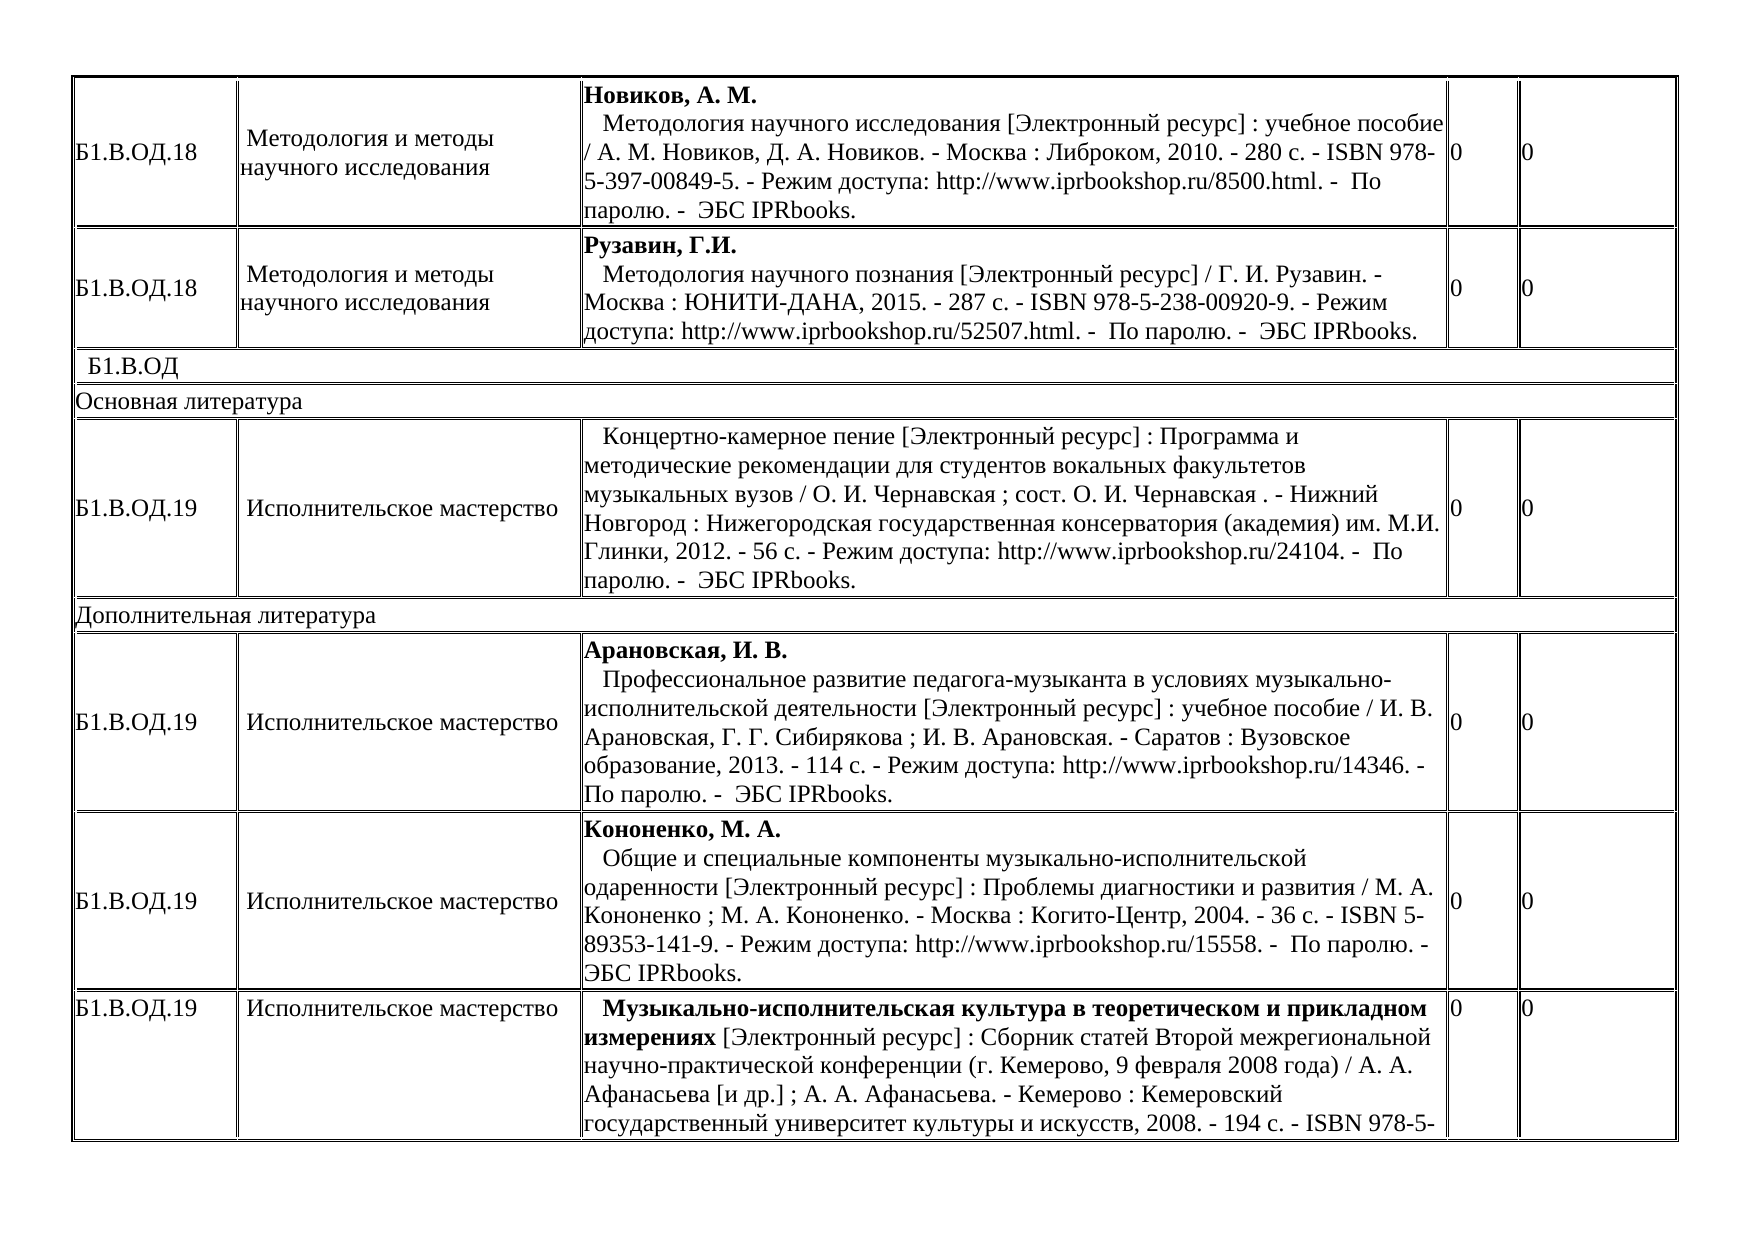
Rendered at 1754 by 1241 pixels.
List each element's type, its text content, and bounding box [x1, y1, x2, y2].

table_cell Концертно-камерное пение [Электронный ресурс] : Программа и методические рекомендации для студентов вокальных факультетов музыкальных вузов / О. И. Чернавская ; сост. О. И. Чернавская . - Нижний Новгород : Нижегородская государственная консерватория (академия) им. М.И. Глинки, 2012. - 56 с. - Режим доступа: http://www.iprbookshop.ru/24104. - По паролю. - ЭБС IPRbooks. [583, 420, 1446, 596]
table_cell Методология и методы научного исследования [239, 229, 580, 346]
table_cell Б1.В.ОД.18 [75, 225, 236, 346]
table_cell Кононенко, М. А. Общие и специальные компоненты музыкально-исполнительской одаренности [Электронный ресурс] : Проблемы диагностики и развития / М. А. Кононенко ; М. А. Кононенко. - Москва : Когито-Центр, 2004. - 36 с. - ISBN 5-89353-141-9. - Режим доступа: http://www.iprbookshop.ru/15558. - По паролю. - ЭБС IPRbooks. [583, 813, 1446, 988]
table_cell Б1.В.ОД.19 [75, 988, 238, 1138]
table_cell Исполнительское мастерство [239, 420, 580, 596]
table_cell 0 [1519, 417, 1677, 596]
table_cell 0 [1521, 810, 1676, 988]
table_cell Дополнительная литература [73, 596, 1677, 631]
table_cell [581, 992, 1447, 1138]
table_cell 0 [1449, 420, 1517, 596]
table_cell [238, 78, 581, 225]
table_cell Б1.В.ОД.19 [75, 810, 236, 988]
table_cell Рузавин, Г.И. Методология научного познания [Электронный ресурс] / Г. И. Рузавин. - Москва : ЮНИТИ-ДАНА, 2015. - 287 c. - ISBN 978-5-238-00920-9. - Режим доступа: http://www.iprbookshop.ru/52507.html. - По паролю. - ЭБС IPRbooks. [583, 229, 1446, 346]
table_cell Б1.В.ОД.18 [75, 78, 238, 225]
table_cell Основная литература [73, 382, 1677, 417]
table_cell Исполнительское мастерство [239, 634, 580, 809]
table_cell 0 [1448, 77, 1519, 225]
table_cell 0 [1521, 225, 1676, 346]
table_cell 0 [1519, 988, 1676, 1138]
table_cell 0 [1449, 229, 1517, 346]
table_cell Новиков, А. М. Методология научного исследования [Электронный ресурс] : учебное пособие / А. М. Новиков, Д. А. Новиков. - Москва : Либроком, 2010. - 280 с. - ISBN 978-5-397-00849-5. - Режим доступа: http://www.iprbookshop.ru/8500.html. - По паролю. - ЭБС IPRbooks. [581, 78, 1447, 225]
table_cell Б1.В.ОД.19 [73, 631, 238, 809]
table_cell Арановская, И. В. Профессиональное развитие педагога-музыканта в условиях музыкально-исполнительской деятельности [Электронный ресурс] : учебное пособие / И. В. Арановская, Г. Г. Сибирякова ; И. В. Арановская. - Саратов : Вузовское образование, 2013. - 114 с. - Режим доступа: http://www.iprbookshop.ru/14346. - По паролю. - ЭБС IPRbooks. [583, 634, 1446, 809]
table_cell 0 [1449, 813, 1517, 988]
table_cell Исполнительское мастерство [239, 813, 580, 988]
table_cell 0 [1448, 988, 1519, 1138]
table_cell 0 [1519, 78, 1675, 225]
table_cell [238, 992, 581, 1138]
table_cell Б1.В.ОД.19 [73, 417, 238, 596]
table_cell 0 [1449, 634, 1517, 809]
table_cell Б1.В.ОД [75, 346, 1676, 382]
table_cell 0 [1519, 631, 1677, 809]
